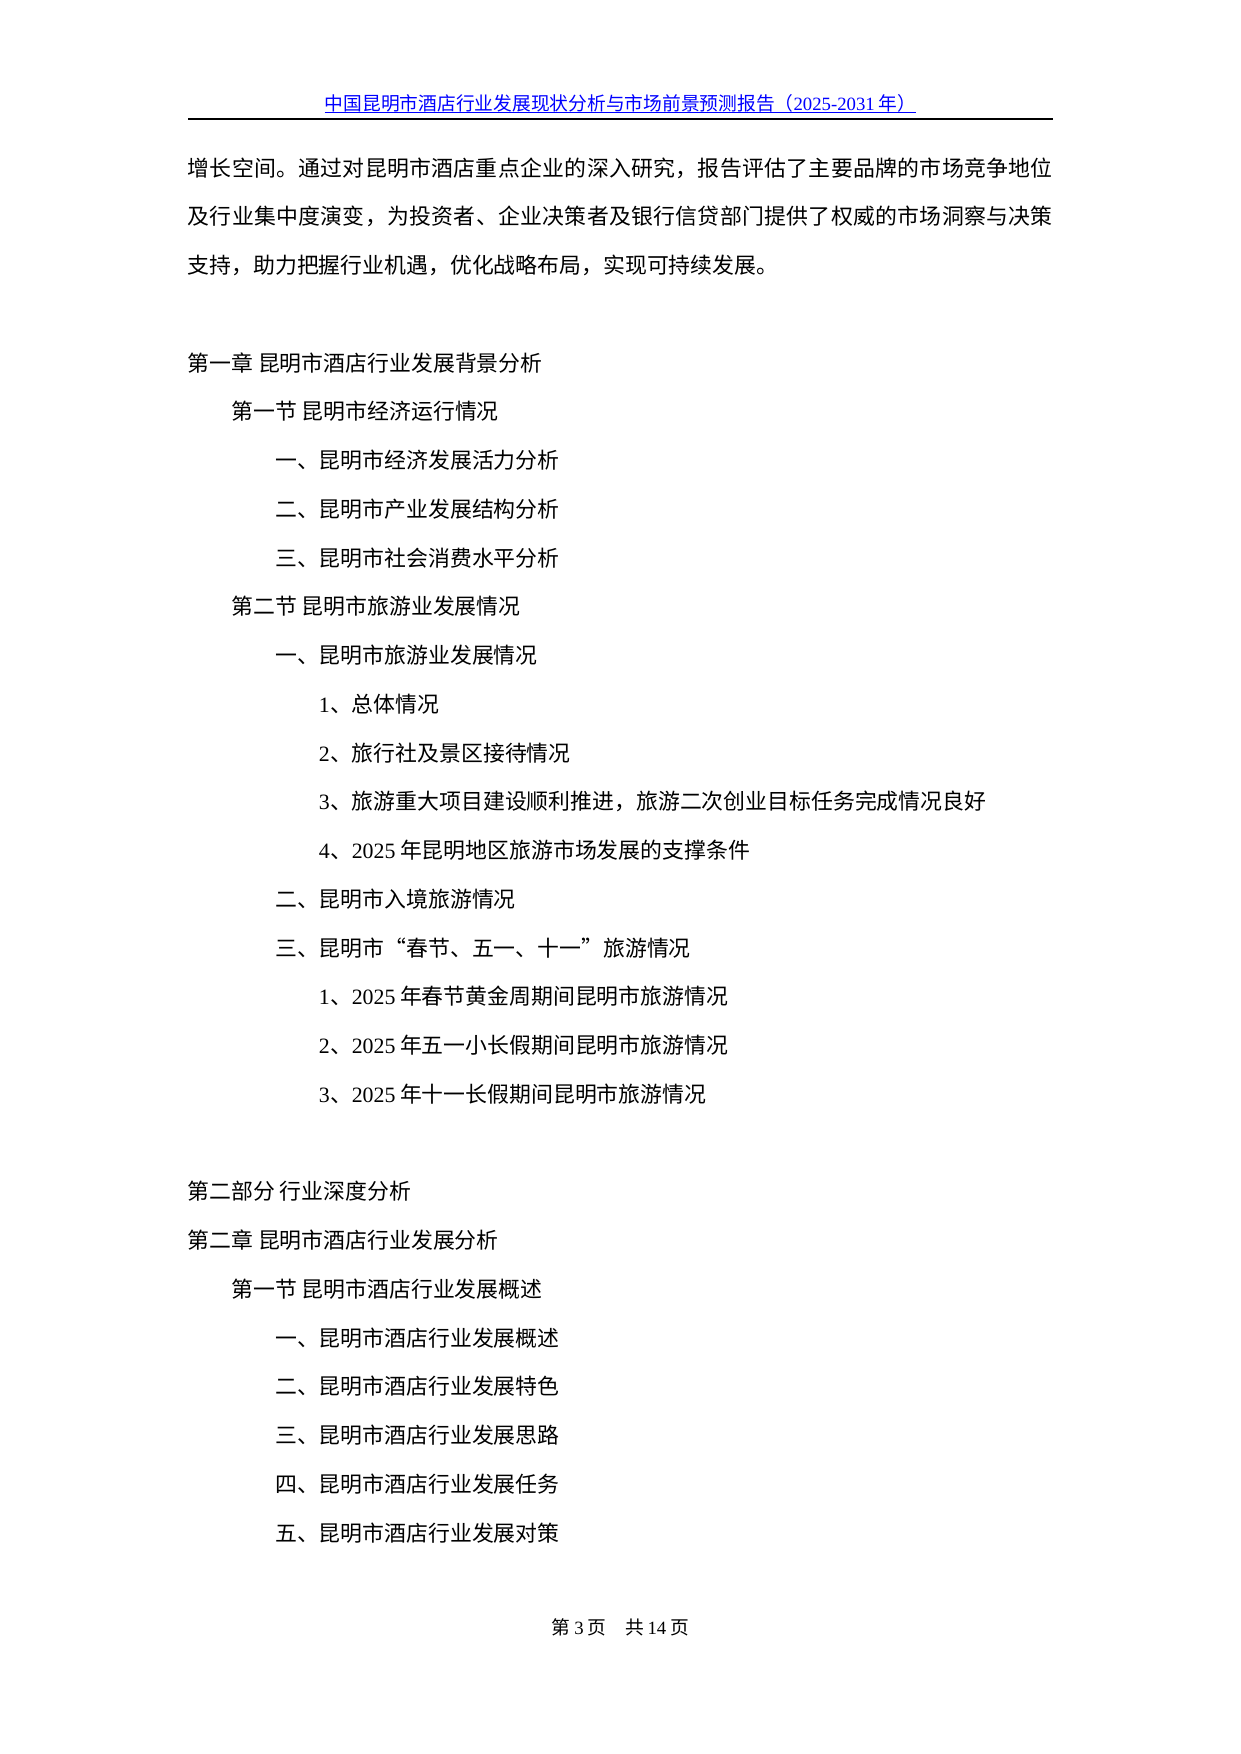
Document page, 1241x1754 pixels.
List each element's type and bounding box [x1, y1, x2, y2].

text [187, 150, 1053, 1548]
